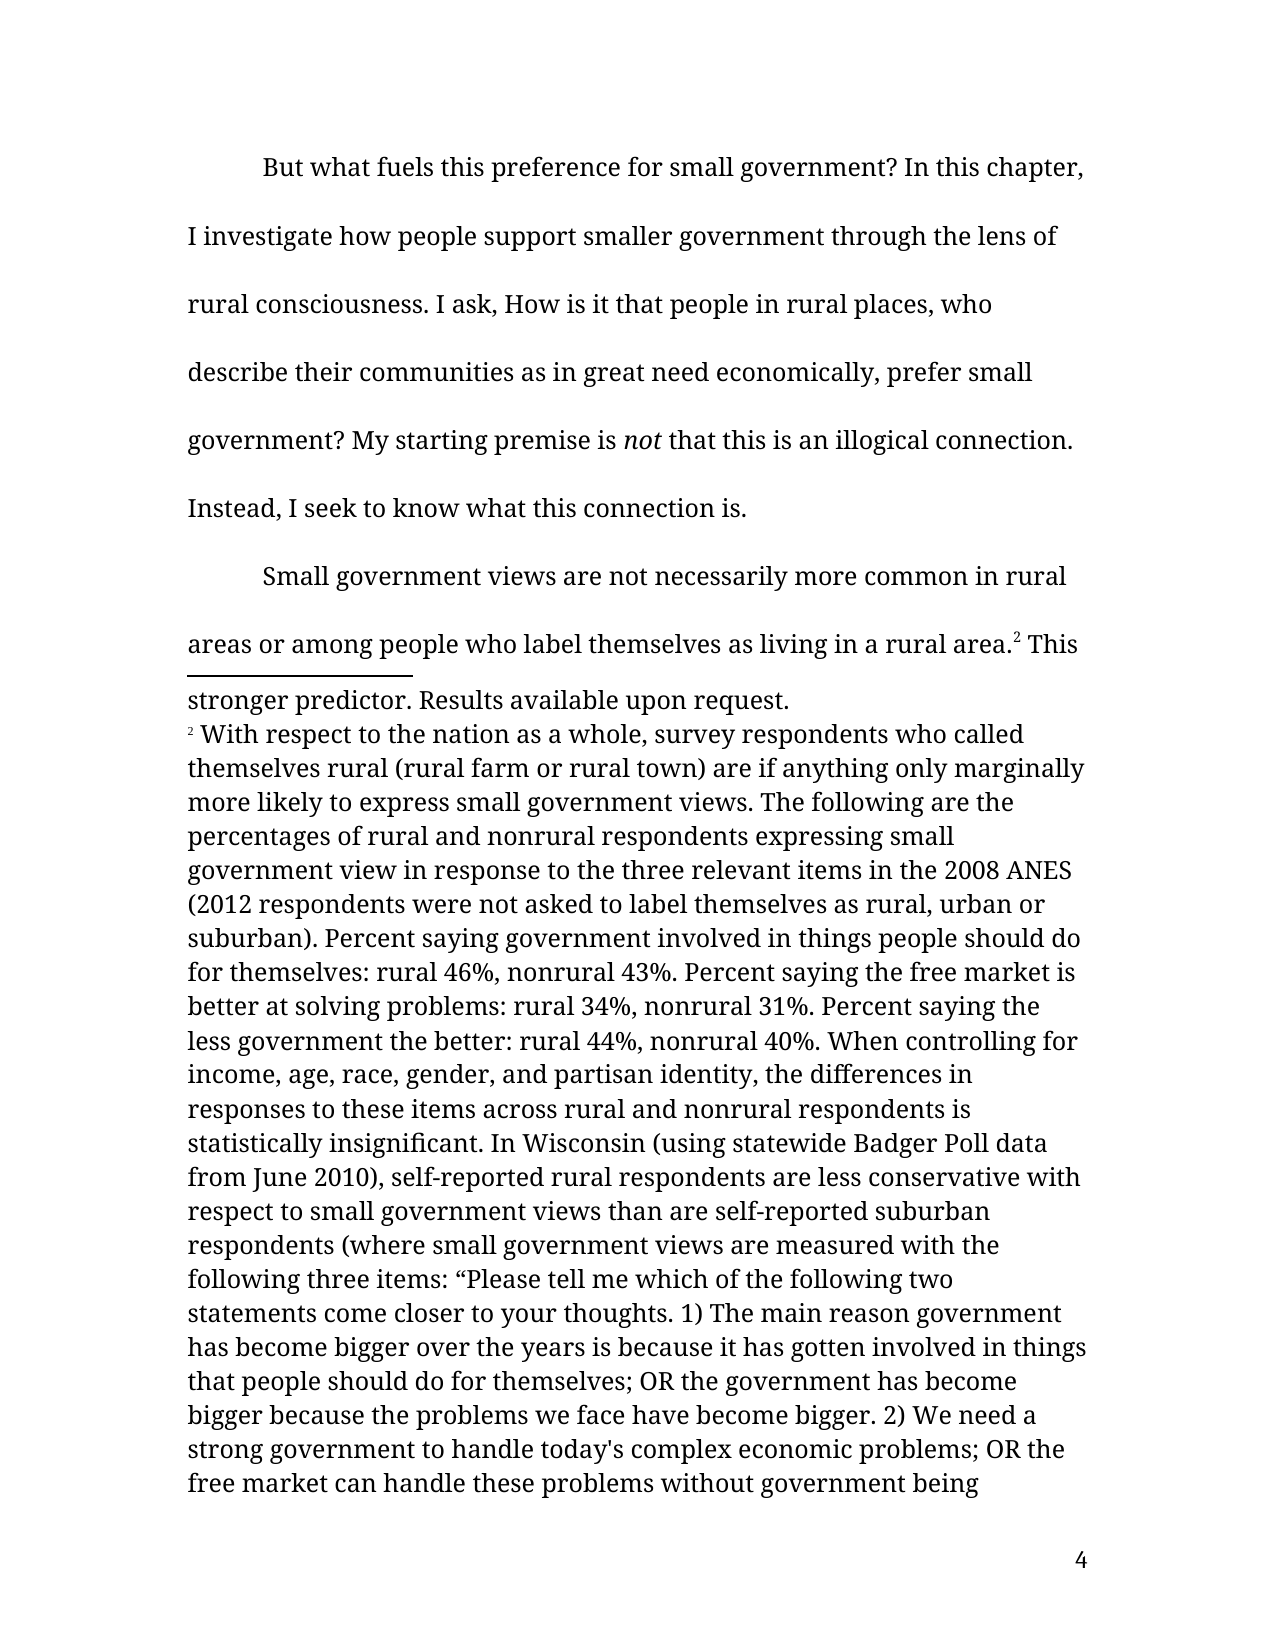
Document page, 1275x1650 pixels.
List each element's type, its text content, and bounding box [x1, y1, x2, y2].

text But what fuels this preference for small government? In this chapter, I investigate how people support smaller government through the lens of rural consciousness. I ask, How is it that people in rural places, who describe their communities as in great need economically, prefer small government? My starting premise is not that this is an illogical connection. Instead, I seek to know what this connection is. [187, 150, 1087, 525]
text Small government views are not necessarily more common in rural areas or among people who label themselves as living in a rural area. This chapter is not a claim that it is only rural people who conclude from a sense that they do not get their fair share of power or resources that the solution is to scale back government. Instead, I investigate how this works among rural folks, a population of people who see themselves as living in rural areas, which they view as places facing rough economic times. These are also people who are commonly described as getting it wrong (e.g. Frank 2004). [187, 559, 1087, 661]
